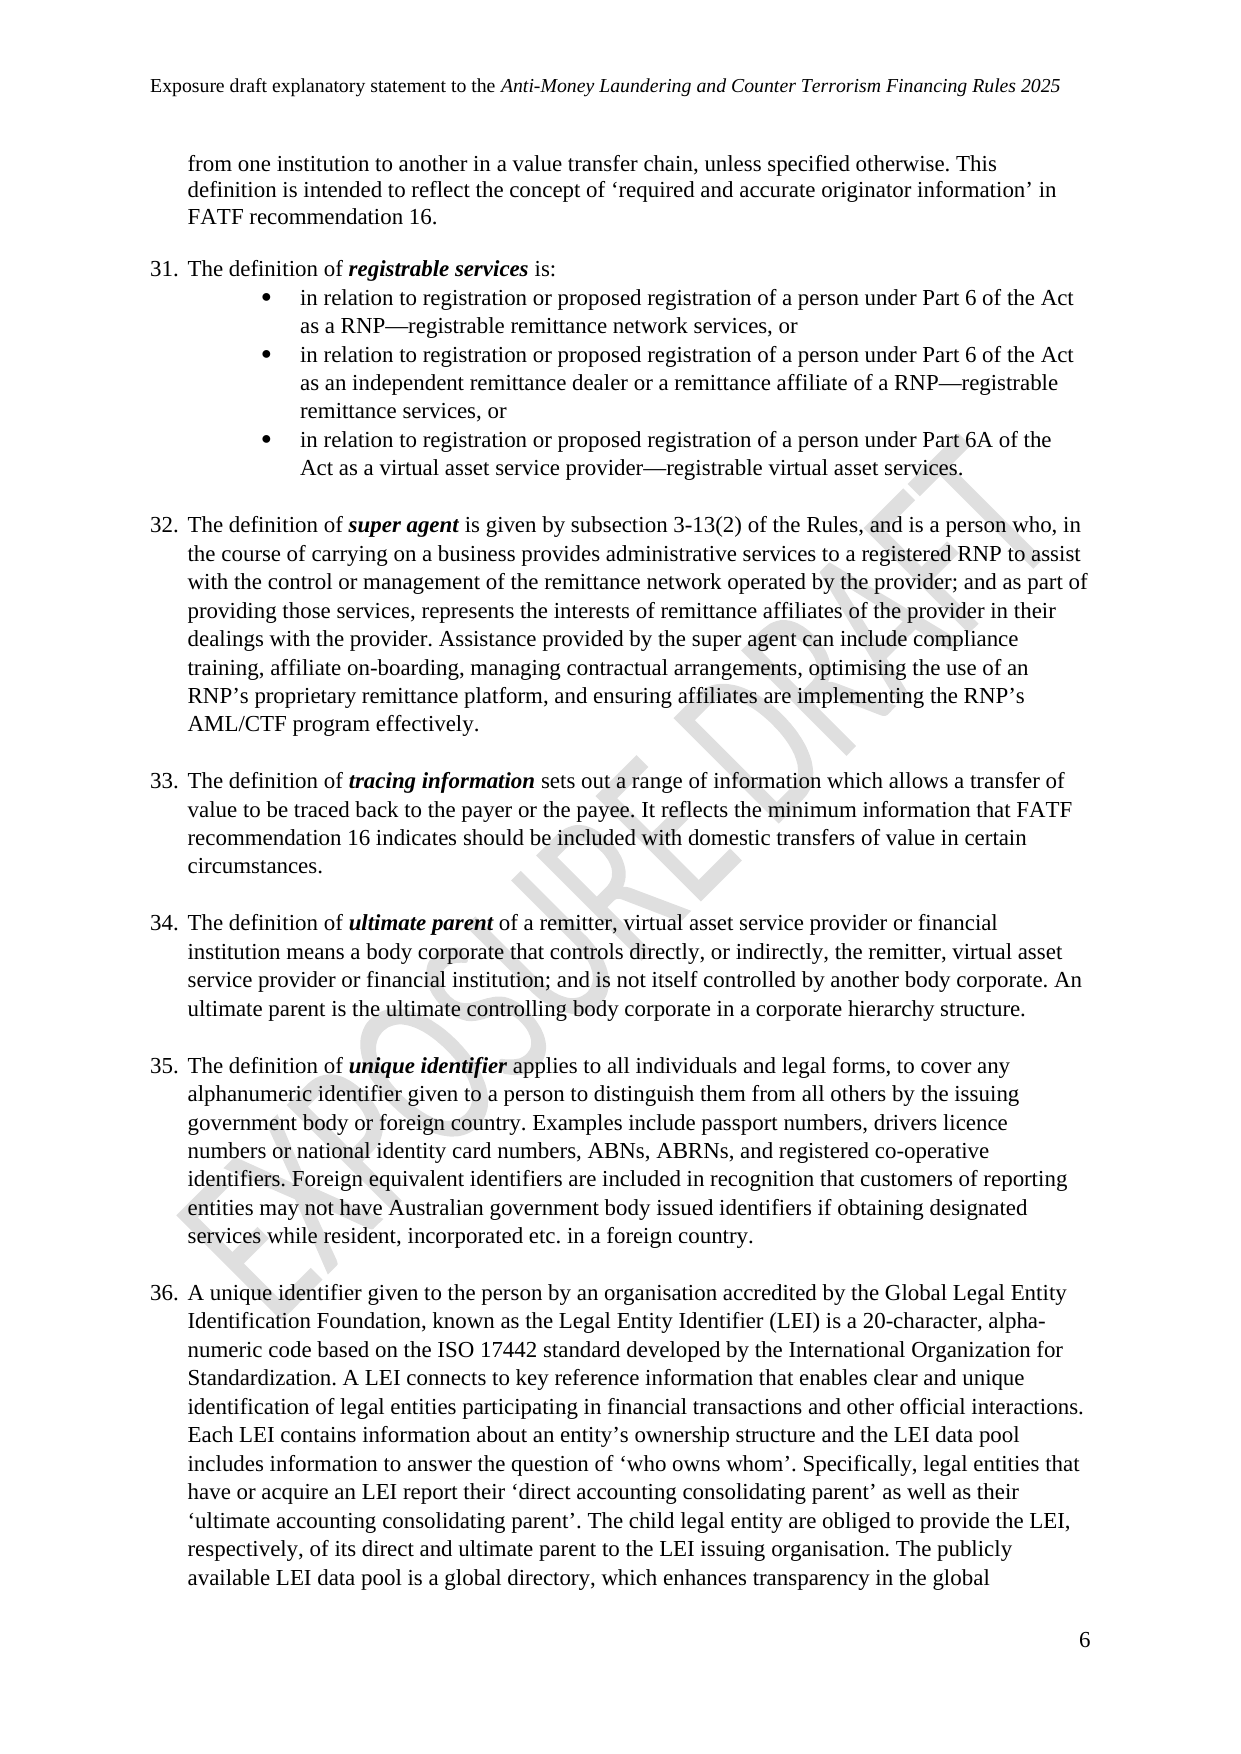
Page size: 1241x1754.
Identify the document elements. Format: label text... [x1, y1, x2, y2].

list The definition of ultimate parent of a remitter, virtual asset service provider or financial institution means a body corporate that controls directly, or indirectly, the remitter, virtual asset service provider or financial institution; and is not itself controlled by another body corporate. An ultimate parent is the ultimate controlling body corporate in a corporate hierarchy structure. [150, 909, 1090, 1021]
list The definition of unique identifier applies to all individuals and legal forms, to cover any alphanumeric identifier given to a person to distinguish them from all others by the issuing government body or foreign country. Examples include passport numbers, drivers licence numbers or national identity card numbers, ABNs, ABRNs, and registered co-operative identifiers. Foreign equivalent identifiers are included in recognition that customers of reporting entities may not have Australian government body issued identifiers if obtaining designated services while resident, incorporated etc. in a foreign country. [150, 1052, 1090, 1249]
list The definition of tracing information sets out a range of information which allows a transfer of value to be traced back to the payer or the payee. It reflects the minimum information that FATF recommendation 16 indicates should be included with domestic transfers of value in certain circumstances. [150, 767, 1090, 879]
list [150, 1279, 1090, 1590]
list in relation to registration or proposed registration of a person under Part 6 of the Act as an independent remittance dealer or a remittance affiliate of a RNP—registrable remittance services, or [262, 341, 1090, 424]
list in relation to registration or proposed registration of a person under Part 6A of the Act as a virtual asset service provider—registrable virtual asset services. [262, 426, 1090, 481]
list The definition of super agent is given by subsection 3-13(2) of the Rules, and is a person who, in the course of carrying on a business provides administrative services to a registered RNP to assist with the control or management of the remittance network operated by the provider; and as part of providing those services, represents the interests of remittance affiliates of the provider in their dealings with the provider. Assistance provided by the super agent can include compliance training, affiliate on-boarding, managing contractual arrangements, optimising the use of an RNP’s proprietary remittance platform, and ensuring affiliates are implementing the RNP’s AML/CTF program effectively. [150, 511, 1090, 737]
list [150, 150, 1090, 229]
list The definition of registrable services is: [150, 255, 1090, 282]
list in relation to registration or proposed registration of a person under Part 6 of the Act as a RNP—registrable remittance network services, or [262, 284, 1090, 339]
